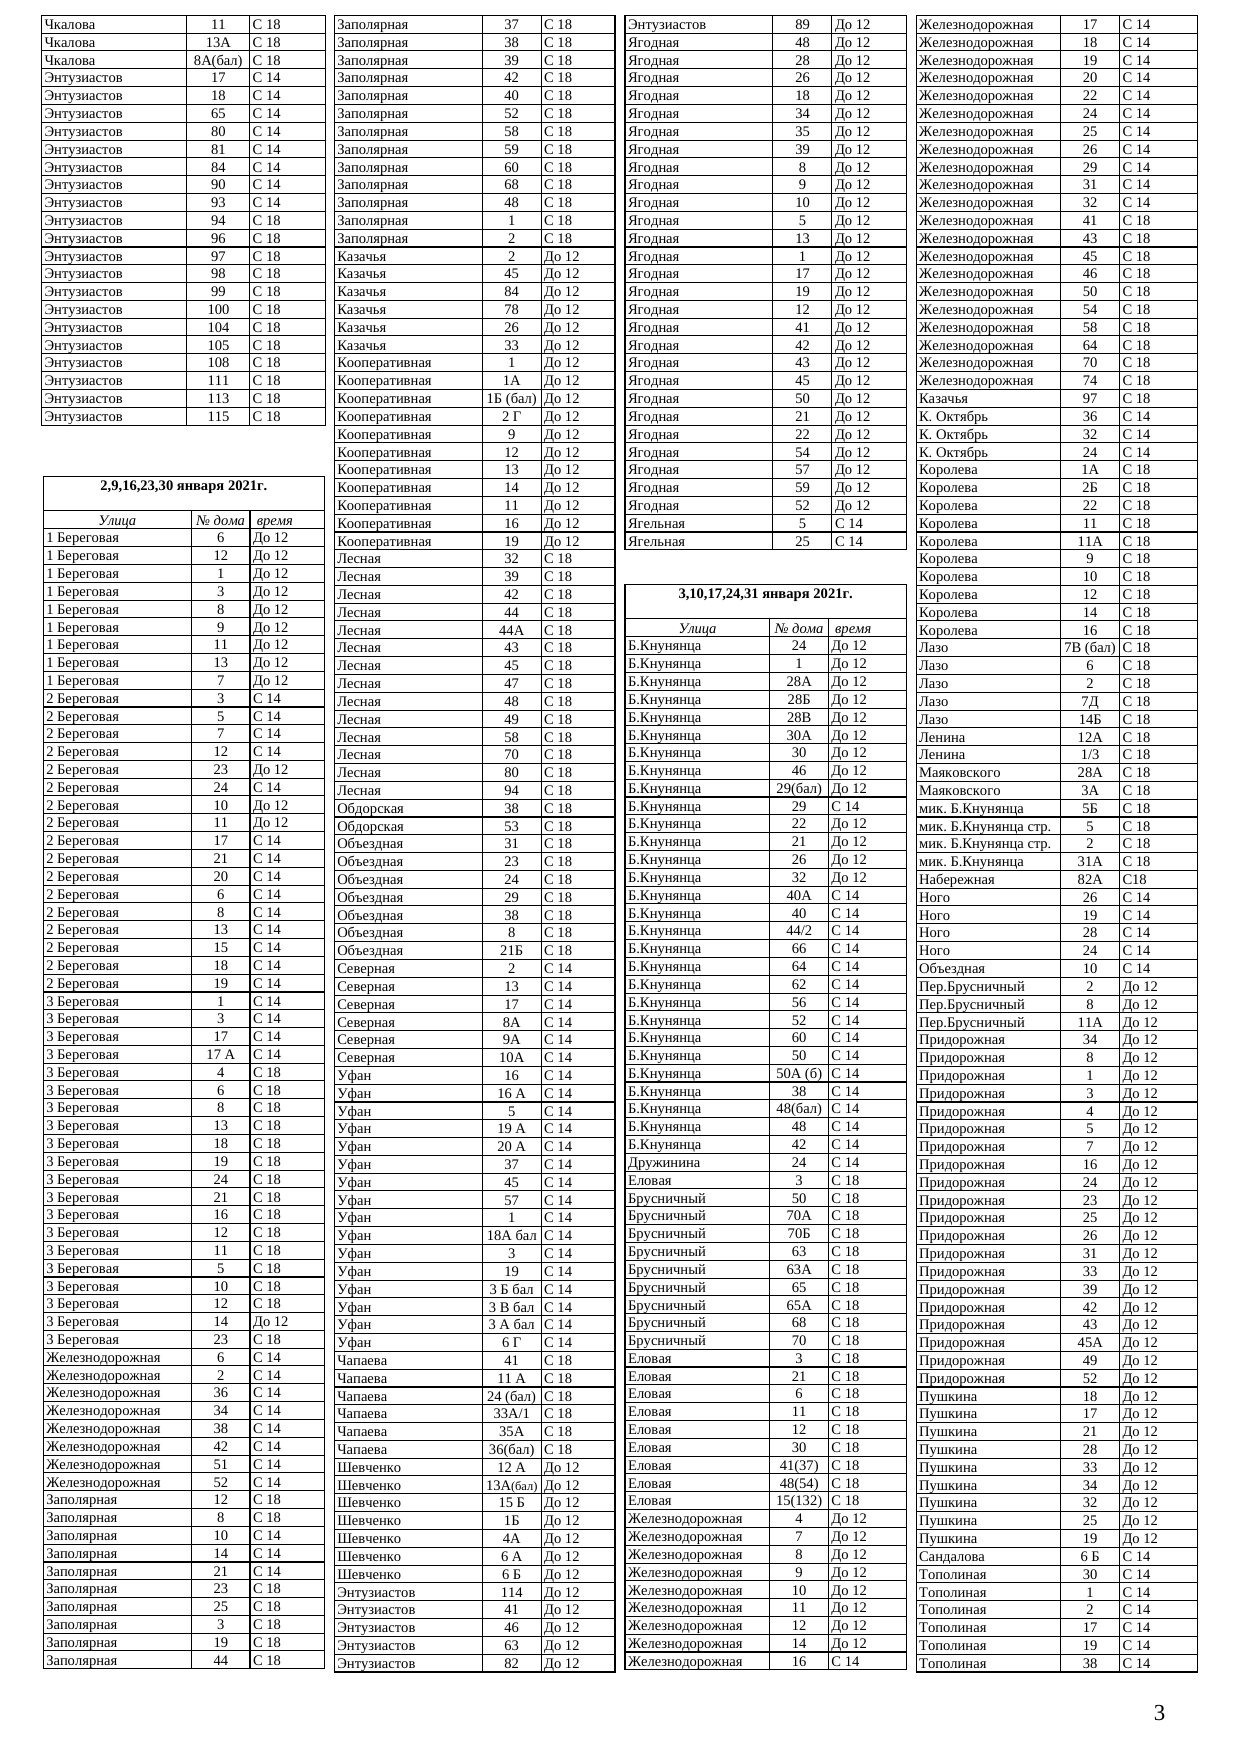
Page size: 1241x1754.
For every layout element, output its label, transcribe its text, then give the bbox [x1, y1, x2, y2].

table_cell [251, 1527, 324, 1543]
table_cell 23 [192, 1331, 249, 1348]
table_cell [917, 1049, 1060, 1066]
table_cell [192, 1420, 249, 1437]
table_cell 12 [192, 743, 249, 760]
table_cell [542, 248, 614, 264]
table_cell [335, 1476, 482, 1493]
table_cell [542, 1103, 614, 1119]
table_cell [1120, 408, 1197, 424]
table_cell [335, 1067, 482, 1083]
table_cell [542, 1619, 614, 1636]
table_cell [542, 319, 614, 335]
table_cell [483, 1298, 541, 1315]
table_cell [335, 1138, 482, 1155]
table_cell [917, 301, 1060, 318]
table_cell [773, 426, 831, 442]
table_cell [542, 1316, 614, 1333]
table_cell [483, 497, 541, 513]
table_cell 1 Береговая [44, 654, 191, 671]
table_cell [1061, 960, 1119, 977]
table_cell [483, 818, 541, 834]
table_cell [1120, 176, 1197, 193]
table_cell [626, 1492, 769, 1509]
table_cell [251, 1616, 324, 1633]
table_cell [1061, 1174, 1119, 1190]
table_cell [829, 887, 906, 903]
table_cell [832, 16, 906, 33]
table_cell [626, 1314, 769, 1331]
table_cell До 12 [251, 654, 324, 671]
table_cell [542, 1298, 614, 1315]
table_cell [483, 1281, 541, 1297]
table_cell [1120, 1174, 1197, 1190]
table_cell 90 [187, 176, 249, 193]
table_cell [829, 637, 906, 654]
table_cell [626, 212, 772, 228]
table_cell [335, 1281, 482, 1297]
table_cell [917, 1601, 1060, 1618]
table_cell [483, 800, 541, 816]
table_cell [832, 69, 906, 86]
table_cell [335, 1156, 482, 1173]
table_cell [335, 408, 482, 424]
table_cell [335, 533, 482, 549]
table_cell 3 Береговая [44, 1171, 191, 1187]
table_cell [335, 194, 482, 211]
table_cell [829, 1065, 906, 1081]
table_cell 2 Береговая [44, 708, 191, 724]
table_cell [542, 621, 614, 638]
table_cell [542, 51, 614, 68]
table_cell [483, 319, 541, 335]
table_cell С 18 [250, 319, 325, 335]
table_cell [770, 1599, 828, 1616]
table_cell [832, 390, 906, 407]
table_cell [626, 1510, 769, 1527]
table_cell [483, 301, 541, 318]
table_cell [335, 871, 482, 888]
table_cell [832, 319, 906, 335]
table_cell С 14 [250, 194, 325, 211]
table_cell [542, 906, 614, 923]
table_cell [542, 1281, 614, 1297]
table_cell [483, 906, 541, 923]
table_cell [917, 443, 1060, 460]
table_cell С 18 [250, 16, 325, 33]
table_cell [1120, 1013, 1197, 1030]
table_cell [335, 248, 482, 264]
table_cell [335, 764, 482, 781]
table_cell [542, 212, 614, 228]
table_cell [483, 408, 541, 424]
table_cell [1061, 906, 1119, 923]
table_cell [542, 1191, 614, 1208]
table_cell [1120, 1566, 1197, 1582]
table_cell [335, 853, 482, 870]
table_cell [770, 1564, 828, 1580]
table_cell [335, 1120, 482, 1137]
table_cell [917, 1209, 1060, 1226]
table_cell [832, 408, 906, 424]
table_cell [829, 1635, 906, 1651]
table_cell С 18 [250, 336, 325, 353]
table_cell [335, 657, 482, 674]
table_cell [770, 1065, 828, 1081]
table_cell С 18 [250, 265, 325, 282]
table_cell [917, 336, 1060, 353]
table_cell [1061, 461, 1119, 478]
table_cell 2 Береговая [44, 939, 191, 956]
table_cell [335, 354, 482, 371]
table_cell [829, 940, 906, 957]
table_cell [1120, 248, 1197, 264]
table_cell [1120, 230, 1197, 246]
table_cell Энтузиастов [42, 212, 186, 228]
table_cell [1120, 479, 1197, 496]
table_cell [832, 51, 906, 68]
table_cell 2 Береговая [44, 868, 191, 884]
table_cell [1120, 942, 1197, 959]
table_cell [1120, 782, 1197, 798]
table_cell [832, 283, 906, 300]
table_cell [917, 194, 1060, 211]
table_cell 1 Береговая [44, 529, 191, 546]
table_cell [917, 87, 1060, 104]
table_cell 2 Береговая [44, 957, 191, 973]
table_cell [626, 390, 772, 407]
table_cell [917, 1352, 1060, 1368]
table_cell До 12 [251, 547, 324, 564]
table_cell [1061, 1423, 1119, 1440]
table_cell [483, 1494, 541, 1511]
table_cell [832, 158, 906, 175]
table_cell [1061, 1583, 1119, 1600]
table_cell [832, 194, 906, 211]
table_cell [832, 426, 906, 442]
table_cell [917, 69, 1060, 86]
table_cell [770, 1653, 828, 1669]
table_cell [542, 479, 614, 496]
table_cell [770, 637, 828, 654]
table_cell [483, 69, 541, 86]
table_cell 24 [192, 1171, 249, 1187]
table_cell Энтузиастов [42, 194, 186, 211]
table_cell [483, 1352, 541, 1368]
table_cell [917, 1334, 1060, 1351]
table_cell 1 Береговая [44, 583, 191, 599]
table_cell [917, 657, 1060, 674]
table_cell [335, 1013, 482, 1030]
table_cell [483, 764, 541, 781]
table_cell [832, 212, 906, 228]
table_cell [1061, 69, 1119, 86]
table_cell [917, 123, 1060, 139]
table_cell 2 Береговая [44, 850, 191, 867]
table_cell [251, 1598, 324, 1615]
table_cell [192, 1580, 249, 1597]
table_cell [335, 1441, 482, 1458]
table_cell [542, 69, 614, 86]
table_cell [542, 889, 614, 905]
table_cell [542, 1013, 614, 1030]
table_cell 3 [192, 1010, 249, 1027]
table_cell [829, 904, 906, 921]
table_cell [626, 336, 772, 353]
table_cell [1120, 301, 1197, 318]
table_cell С 14 [251, 993, 324, 1009]
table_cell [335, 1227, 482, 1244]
table_cell 8А(бал) [187, 51, 249, 68]
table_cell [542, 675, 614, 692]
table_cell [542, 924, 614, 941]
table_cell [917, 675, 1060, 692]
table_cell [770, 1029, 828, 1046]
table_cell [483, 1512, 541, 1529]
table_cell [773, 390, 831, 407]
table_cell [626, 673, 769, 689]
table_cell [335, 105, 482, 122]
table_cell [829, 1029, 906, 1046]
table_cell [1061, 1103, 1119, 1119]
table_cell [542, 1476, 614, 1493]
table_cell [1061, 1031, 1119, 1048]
table_cell 9 [192, 618, 249, 635]
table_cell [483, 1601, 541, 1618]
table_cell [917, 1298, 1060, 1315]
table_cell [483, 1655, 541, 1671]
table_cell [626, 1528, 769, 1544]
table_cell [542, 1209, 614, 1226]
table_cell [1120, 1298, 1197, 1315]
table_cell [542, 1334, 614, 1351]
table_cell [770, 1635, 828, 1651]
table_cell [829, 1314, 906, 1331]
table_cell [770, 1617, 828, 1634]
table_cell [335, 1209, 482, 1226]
table_cell 105 [187, 336, 249, 353]
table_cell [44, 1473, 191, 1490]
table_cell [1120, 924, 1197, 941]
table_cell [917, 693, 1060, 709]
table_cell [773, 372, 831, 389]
table_cell До 12 [251, 601, 324, 617]
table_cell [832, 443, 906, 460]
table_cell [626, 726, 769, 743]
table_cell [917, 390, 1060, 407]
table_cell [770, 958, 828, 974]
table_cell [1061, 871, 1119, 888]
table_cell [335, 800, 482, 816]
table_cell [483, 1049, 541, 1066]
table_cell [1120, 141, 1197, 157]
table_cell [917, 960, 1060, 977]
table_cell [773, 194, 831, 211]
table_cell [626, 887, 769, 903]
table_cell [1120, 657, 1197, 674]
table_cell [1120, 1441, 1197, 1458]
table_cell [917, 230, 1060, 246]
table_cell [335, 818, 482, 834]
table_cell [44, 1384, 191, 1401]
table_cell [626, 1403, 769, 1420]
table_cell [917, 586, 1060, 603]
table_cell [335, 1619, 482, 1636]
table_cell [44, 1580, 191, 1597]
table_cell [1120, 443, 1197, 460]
table_cell С 18 [250, 408, 325, 424]
table_cell 1 Береговая [44, 547, 191, 564]
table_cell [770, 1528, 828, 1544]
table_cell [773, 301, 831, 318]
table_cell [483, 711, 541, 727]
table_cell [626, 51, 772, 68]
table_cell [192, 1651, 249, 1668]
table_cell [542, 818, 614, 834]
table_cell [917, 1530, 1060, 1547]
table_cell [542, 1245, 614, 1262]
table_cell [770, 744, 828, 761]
table_cell 2 Береговая [44, 761, 191, 778]
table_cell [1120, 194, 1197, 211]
table_cell Энтузиастов [42, 105, 186, 122]
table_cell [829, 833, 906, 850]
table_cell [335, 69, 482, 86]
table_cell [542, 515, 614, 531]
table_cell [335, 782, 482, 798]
table_cell С 14 [251, 886, 324, 902]
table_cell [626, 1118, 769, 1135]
table_cell 13 [192, 921, 249, 938]
table_cell 115 [187, 408, 249, 424]
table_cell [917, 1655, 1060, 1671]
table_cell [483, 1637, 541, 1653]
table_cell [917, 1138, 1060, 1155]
table_cell 15 [192, 939, 249, 956]
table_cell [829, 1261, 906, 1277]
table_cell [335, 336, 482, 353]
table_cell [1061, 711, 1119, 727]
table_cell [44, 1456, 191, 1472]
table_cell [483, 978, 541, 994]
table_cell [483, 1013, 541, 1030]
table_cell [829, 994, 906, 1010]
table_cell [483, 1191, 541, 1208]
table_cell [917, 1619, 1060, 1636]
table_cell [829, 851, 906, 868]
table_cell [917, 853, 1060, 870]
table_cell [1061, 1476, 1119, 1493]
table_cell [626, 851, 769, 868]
table_cell С 14 [251, 832, 324, 849]
table_cell 8 [192, 601, 249, 617]
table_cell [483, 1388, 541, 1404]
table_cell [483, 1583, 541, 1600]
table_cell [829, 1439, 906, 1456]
table_cell С 14 [251, 1046, 324, 1063]
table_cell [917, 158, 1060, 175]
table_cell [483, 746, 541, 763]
table_cell 6 [192, 529, 249, 546]
table_cell С 14 [250, 69, 325, 86]
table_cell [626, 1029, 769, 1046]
table_cell 14 [192, 1313, 249, 1330]
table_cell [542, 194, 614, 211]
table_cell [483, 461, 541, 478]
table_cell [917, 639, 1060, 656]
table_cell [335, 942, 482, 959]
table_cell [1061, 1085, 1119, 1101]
table_cell С 14 [251, 850, 324, 867]
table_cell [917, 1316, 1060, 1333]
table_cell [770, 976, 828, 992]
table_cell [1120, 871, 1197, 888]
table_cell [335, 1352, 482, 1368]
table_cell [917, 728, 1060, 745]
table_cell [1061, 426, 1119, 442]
table_cell 99 [187, 283, 249, 300]
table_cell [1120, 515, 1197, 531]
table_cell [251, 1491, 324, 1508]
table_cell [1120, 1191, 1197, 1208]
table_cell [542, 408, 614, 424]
table_cell 1 Береговая [44, 672, 191, 688]
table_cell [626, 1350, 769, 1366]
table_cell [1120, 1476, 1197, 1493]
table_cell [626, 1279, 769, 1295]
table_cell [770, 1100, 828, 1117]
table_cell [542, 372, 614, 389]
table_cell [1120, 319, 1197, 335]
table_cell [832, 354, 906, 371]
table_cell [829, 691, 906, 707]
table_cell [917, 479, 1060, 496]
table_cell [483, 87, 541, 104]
table_cell 1 [192, 993, 249, 1009]
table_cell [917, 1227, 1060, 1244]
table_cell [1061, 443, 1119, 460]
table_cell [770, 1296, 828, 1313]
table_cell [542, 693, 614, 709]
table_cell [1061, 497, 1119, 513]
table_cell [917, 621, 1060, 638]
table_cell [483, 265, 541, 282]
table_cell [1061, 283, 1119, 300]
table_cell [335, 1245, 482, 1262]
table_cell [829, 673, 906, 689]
table_cell С 18 [251, 1206, 324, 1223]
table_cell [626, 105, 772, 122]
table_cell 20 [192, 868, 249, 884]
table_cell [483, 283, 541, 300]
table_cell С 18 [250, 34, 325, 50]
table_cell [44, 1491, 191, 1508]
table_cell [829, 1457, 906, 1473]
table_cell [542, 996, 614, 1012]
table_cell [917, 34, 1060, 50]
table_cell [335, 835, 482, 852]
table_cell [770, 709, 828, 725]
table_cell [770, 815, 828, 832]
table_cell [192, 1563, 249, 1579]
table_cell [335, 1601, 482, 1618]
table_cell 111 [187, 372, 249, 389]
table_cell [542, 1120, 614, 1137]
table_cell 2 Береговая [44, 886, 191, 902]
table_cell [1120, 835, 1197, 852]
table_cell С 18 [251, 1171, 324, 1187]
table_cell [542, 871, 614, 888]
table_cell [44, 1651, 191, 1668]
table_cell 1 Береговая [44, 601, 191, 617]
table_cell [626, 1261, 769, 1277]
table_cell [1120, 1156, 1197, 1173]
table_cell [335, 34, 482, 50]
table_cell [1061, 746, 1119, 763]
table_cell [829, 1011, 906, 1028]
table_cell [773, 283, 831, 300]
table_cell 10 [192, 1278, 249, 1294]
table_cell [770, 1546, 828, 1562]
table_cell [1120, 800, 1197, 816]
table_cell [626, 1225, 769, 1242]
table_cell 3 [192, 690, 249, 706]
table_cell 2 Береговая [44, 796, 191, 813]
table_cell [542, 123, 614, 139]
table_cell С 18 [251, 1064, 324, 1080]
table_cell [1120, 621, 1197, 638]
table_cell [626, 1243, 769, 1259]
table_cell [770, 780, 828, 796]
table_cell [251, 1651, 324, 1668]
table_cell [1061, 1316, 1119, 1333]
table_cell Чкалова [42, 16, 186, 33]
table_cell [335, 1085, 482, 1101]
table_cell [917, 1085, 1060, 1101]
table_cell С 14 [251, 939, 324, 956]
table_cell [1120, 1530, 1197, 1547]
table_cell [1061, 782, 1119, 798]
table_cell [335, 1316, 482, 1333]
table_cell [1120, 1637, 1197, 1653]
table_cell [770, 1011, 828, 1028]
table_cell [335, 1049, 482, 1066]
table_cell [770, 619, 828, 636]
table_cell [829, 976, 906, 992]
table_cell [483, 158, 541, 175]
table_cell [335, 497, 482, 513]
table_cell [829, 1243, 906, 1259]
table_cell Энтузиастов [42, 158, 186, 175]
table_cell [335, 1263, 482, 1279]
table_cell С 18 [251, 1260, 324, 1276]
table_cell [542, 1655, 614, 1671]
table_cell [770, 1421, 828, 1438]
table_cell 5 [192, 708, 249, 724]
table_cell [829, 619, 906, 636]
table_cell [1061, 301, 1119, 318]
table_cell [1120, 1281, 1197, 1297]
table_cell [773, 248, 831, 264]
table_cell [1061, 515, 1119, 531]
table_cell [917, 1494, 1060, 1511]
table_cell С 18 [251, 1117, 324, 1134]
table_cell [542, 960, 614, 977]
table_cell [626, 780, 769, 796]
table_cell 11 [192, 636, 249, 653]
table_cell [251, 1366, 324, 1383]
table_cell 3 Береговая [44, 1081, 191, 1098]
table_cell Энтузиастов [42, 301, 186, 318]
table_cell 5 [192, 1260, 249, 1276]
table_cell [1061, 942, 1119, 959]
table_cell 21 [192, 850, 249, 867]
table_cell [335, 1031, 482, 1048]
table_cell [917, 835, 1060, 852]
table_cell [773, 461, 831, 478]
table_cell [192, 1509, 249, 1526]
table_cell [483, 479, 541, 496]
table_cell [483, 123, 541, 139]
table_cell С 18 [251, 1081, 324, 1098]
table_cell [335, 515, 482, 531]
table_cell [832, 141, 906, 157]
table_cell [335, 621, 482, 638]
table_cell До 12 [251, 583, 324, 599]
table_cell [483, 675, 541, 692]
table_cell Энтузиастов [42, 283, 186, 300]
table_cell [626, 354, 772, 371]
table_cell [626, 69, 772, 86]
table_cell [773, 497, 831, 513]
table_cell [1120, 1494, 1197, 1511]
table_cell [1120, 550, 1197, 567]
table_cell 13 [192, 1117, 249, 1134]
table_cell 3 Береговая [44, 1117, 191, 1134]
table_cell С 14 [251, 975, 324, 991]
table_cell С 14 [251, 1028, 324, 1045]
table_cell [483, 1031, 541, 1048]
table_cell С 14 [250, 141, 325, 157]
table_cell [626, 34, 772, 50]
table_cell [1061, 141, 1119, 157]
table_cell [187, 426, 249, 442]
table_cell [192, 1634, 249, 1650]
table_cell С 14 [251, 1349, 324, 1365]
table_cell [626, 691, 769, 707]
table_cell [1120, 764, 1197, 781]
table_cell 108 [187, 354, 249, 371]
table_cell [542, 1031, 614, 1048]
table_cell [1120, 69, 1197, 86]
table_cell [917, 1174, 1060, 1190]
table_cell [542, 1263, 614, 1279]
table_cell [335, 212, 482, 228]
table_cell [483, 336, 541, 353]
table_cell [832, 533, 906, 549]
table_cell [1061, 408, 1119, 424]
table_cell 16 [192, 1206, 249, 1223]
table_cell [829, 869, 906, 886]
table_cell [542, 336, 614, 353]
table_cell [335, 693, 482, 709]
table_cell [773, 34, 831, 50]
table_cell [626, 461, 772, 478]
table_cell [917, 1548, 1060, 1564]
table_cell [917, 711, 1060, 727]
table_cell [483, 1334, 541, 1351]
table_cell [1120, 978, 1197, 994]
table_cell Улица [44, 511, 191, 528]
table_cell 6 [192, 1081, 249, 1098]
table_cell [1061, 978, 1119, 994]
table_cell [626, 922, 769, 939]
table_cell 11 [192, 1242, 249, 1258]
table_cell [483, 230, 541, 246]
table_cell 2 Береговая [44, 921, 191, 938]
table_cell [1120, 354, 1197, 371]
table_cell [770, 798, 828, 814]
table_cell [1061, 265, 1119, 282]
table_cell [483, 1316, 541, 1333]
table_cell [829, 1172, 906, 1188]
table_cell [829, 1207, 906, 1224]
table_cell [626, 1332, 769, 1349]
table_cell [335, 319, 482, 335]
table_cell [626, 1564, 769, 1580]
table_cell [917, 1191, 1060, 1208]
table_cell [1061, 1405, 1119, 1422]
table_cell Энтузиастов [42, 69, 186, 86]
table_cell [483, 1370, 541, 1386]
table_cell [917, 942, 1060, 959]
table_cell 81 [187, 141, 249, 157]
table_cell С 18 [250, 372, 325, 389]
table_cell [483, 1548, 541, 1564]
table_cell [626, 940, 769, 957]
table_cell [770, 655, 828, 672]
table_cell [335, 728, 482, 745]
table_cell С 18 [251, 1242, 324, 1258]
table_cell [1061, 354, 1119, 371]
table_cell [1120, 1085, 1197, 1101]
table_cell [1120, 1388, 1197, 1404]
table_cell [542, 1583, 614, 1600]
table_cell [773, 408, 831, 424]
table_cell До 12 [251, 672, 324, 688]
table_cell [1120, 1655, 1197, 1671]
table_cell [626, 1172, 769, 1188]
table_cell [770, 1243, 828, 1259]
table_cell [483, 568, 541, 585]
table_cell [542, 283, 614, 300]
table_cell С 14 [251, 743, 324, 760]
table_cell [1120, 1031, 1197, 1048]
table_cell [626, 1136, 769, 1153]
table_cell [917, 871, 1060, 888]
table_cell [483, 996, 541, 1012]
table_cell Чкалова [42, 34, 186, 50]
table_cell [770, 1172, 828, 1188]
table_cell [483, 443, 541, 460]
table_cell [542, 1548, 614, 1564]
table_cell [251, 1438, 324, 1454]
table_cell 4 [192, 1064, 249, 1080]
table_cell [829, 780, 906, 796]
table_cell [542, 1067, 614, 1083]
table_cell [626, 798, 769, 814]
table_cell До 12 [251, 618, 324, 635]
table_cell До 12 [251, 761, 324, 778]
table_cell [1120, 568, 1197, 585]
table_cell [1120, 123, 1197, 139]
table_cell 2 Береговая [44, 690, 191, 706]
table_cell До 12 [251, 636, 324, 653]
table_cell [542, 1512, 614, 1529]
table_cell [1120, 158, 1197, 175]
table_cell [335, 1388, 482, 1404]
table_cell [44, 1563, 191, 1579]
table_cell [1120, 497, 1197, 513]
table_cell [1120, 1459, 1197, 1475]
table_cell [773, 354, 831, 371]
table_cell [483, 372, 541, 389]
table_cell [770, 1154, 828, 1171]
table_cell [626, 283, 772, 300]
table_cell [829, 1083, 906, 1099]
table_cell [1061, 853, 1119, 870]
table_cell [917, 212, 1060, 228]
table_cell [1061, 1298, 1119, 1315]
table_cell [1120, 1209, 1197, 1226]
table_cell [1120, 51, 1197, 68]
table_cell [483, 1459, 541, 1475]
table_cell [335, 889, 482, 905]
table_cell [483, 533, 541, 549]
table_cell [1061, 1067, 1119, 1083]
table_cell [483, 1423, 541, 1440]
table_cell 3 Береговая [44, 1099, 191, 1116]
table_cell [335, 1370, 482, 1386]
table_cell Энтузиастов [42, 336, 186, 353]
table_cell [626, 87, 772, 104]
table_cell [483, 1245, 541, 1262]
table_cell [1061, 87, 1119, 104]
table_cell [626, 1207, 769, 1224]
table_cell 3 Береговая [44, 1046, 191, 1063]
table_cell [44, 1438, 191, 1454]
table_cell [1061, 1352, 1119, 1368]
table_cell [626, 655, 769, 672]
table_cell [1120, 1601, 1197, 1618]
table_cell 12 [192, 1224, 249, 1241]
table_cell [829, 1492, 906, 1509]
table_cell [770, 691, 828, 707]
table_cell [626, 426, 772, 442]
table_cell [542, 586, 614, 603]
table_cell Энтузиастов [42, 87, 186, 104]
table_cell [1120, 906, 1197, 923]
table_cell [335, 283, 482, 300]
table_cell 3 Береговая [44, 1153, 191, 1169]
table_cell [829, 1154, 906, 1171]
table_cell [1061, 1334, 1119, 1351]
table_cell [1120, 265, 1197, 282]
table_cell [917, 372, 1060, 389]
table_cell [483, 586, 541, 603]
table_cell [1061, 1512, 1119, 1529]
table_cell 2 Береговая [44, 814, 191, 831]
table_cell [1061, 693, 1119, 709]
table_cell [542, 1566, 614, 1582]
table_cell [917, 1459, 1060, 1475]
table_cell 6 [192, 886, 249, 902]
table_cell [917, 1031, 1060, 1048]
table_cell С 14 [250, 105, 325, 122]
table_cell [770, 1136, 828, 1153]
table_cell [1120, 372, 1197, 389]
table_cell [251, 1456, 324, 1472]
table_cell Энтузиастов [42, 230, 186, 246]
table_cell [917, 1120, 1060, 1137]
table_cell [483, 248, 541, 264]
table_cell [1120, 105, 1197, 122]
table_cell [41, 426, 187, 442]
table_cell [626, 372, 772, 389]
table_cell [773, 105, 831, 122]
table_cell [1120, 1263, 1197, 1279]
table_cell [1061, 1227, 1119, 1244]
table_cell С 14 [251, 868, 324, 884]
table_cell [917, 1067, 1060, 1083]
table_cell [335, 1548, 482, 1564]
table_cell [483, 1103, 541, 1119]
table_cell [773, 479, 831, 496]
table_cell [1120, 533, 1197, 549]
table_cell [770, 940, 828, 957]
table_cell 65 [187, 105, 249, 122]
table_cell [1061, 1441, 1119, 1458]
table_cell С 18 [250, 212, 325, 228]
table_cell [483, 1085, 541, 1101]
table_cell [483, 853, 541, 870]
table_cell С 18 [251, 1135, 324, 1152]
table_cell 2 Береговая [44, 975, 191, 991]
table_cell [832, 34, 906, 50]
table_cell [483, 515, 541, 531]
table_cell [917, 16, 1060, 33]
table_cell 13А [187, 34, 249, 50]
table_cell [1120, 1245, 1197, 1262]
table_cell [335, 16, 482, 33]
table_cell 3 Береговая [44, 1064, 191, 1080]
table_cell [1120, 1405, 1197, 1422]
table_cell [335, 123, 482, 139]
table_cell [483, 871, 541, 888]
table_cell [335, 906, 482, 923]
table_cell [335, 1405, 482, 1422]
table_cell 2 [192, 1366, 249, 1383]
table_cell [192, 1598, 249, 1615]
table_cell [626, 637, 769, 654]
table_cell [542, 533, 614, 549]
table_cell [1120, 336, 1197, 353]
table_cell С 18 [251, 1099, 324, 1116]
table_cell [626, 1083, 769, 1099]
table_cell С 14 [250, 87, 325, 104]
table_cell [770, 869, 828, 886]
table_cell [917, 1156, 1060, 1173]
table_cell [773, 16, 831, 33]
table_cell 3 Береговая [44, 1313, 191, 1330]
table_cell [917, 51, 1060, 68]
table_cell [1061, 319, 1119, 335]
table_cell 3 Береговая [44, 1206, 191, 1223]
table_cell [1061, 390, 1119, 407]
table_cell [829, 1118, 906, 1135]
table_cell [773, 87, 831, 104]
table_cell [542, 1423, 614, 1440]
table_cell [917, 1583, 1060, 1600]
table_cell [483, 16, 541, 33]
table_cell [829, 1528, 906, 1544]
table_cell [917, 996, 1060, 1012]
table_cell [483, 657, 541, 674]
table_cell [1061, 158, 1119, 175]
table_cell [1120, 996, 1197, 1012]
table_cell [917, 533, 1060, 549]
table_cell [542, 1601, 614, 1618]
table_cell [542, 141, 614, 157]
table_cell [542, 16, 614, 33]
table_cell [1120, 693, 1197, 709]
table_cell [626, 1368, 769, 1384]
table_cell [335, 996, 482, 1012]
table_cell время [251, 511, 324, 528]
table_cell Чкалова [42, 51, 186, 68]
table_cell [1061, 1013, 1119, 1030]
table_cell 18 [192, 957, 249, 973]
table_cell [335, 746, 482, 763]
table_cell Энтузиастов [42, 141, 186, 157]
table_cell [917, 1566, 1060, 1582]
table_cell 3 Береговая [44, 1010, 191, 1027]
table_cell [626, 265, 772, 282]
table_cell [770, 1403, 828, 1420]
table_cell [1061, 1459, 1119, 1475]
table_cell С 14 [251, 1010, 324, 1027]
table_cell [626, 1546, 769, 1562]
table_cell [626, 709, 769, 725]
table_cell 2 Береговая [44, 725, 191, 742]
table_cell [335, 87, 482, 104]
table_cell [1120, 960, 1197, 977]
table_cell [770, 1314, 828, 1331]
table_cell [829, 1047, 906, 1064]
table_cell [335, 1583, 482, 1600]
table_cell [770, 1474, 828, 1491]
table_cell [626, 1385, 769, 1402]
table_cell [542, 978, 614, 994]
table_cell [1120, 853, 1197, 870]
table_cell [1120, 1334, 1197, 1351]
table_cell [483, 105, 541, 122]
table_cell Энтузиастов [42, 319, 186, 335]
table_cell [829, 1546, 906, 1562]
table_cell С 18 [251, 1295, 324, 1312]
table_cell 2 Береговая [44, 832, 191, 849]
table_cell 24 [192, 779, 249, 795]
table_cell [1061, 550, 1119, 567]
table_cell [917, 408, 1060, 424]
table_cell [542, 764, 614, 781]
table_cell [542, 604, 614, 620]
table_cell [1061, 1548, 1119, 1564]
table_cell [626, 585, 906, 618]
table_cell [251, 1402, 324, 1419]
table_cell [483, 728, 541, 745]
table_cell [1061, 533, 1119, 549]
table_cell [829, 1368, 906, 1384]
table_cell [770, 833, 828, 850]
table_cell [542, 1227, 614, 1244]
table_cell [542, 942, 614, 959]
table_cell Энтузиастов [42, 176, 186, 193]
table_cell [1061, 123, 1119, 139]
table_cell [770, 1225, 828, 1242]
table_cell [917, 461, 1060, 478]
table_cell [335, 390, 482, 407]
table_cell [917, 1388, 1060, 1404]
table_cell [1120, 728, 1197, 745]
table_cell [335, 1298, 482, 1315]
table_cell 1 Береговая [44, 636, 191, 653]
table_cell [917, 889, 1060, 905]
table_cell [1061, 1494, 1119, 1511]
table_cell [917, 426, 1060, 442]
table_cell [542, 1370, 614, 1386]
table_cell 13 [192, 654, 249, 671]
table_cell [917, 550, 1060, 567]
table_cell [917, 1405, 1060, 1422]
table_cell 21 [192, 1188, 249, 1205]
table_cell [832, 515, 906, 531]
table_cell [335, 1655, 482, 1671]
table_cell 12 [192, 1295, 249, 1312]
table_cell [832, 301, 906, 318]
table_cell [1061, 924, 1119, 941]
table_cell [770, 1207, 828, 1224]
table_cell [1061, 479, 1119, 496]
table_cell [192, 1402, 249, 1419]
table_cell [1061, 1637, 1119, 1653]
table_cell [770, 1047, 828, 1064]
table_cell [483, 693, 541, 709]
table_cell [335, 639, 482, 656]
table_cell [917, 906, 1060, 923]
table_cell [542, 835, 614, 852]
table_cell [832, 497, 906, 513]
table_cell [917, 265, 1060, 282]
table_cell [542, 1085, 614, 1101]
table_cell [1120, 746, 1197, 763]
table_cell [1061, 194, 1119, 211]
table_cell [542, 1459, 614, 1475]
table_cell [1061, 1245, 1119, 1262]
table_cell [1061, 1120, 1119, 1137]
table_cell 2 Береговая [44, 779, 191, 795]
table_cell Энтузиастов [42, 372, 186, 389]
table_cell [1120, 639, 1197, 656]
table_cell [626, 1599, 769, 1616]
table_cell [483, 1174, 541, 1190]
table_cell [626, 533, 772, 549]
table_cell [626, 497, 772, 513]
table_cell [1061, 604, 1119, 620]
table_cell 11 [192, 814, 249, 831]
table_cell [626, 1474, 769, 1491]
table_cell 94 [187, 212, 249, 228]
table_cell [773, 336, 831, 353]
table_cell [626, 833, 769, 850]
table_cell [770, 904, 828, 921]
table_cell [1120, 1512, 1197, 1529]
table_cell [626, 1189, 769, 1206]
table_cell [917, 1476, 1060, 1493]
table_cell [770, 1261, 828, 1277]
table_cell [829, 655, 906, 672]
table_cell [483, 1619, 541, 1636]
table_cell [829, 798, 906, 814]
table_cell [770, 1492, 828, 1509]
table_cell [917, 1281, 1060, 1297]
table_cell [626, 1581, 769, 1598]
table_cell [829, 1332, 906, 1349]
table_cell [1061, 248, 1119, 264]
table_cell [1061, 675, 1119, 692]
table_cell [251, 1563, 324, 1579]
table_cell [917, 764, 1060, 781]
table_cell Энтузиастов [42, 123, 186, 139]
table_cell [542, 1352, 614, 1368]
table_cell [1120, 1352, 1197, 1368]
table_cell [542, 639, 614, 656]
table_cell 93 [187, 194, 249, 211]
table_cell С 14 [251, 903, 324, 920]
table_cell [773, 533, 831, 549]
table_cell 17 [187, 69, 249, 86]
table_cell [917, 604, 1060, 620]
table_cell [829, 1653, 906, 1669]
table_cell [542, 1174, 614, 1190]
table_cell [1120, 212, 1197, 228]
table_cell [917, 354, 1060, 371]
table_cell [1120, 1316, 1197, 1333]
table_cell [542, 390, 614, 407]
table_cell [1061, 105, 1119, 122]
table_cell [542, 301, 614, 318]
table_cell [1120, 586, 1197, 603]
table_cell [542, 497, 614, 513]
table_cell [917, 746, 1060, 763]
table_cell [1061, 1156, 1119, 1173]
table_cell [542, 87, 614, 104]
table_cell До 12 [251, 1313, 324, 1330]
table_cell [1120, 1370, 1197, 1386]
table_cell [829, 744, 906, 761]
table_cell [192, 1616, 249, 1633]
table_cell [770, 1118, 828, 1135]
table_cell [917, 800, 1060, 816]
table_cell С 14 [250, 123, 325, 139]
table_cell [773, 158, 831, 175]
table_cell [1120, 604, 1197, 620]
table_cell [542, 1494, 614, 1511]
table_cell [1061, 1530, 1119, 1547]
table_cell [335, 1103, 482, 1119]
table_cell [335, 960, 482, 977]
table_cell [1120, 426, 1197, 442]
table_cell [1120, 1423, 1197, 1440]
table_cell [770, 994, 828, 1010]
table_cell 3 Береговая [44, 1295, 191, 1312]
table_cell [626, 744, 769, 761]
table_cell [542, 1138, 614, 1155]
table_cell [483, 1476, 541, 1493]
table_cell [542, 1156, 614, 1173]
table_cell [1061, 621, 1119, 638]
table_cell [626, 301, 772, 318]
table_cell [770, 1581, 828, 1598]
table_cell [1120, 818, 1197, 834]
table_cell 3 Береговая [44, 1188, 191, 1205]
table_cell С 18 [251, 1331, 324, 1348]
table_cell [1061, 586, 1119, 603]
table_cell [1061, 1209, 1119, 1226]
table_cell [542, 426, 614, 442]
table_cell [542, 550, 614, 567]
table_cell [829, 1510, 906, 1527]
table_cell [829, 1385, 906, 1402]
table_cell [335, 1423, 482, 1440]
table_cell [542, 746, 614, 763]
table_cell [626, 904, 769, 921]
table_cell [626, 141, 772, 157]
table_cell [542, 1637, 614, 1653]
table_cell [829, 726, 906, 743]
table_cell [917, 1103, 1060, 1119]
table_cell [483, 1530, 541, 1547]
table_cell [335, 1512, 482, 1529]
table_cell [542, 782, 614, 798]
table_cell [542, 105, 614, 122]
table_cell 3 Береговая [44, 1331, 191, 1348]
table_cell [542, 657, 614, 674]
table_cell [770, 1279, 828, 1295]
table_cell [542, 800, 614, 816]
table_cell 7 [192, 672, 249, 688]
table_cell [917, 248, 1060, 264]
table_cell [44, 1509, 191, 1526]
table_cell 7 [192, 725, 249, 742]
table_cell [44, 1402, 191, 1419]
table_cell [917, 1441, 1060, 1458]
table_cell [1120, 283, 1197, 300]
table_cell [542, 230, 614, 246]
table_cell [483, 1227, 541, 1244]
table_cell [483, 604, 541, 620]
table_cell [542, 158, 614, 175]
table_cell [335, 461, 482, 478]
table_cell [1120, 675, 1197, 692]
table_cell 100 [187, 301, 249, 318]
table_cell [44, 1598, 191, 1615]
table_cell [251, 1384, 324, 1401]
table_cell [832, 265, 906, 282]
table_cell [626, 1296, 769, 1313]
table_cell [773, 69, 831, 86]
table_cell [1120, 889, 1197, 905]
table_cell Энтузиастов [42, 390, 186, 407]
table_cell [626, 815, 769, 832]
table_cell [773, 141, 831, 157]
table_cell С 18 [250, 230, 325, 246]
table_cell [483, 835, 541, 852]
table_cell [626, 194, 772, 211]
table_cell 80 [187, 123, 249, 139]
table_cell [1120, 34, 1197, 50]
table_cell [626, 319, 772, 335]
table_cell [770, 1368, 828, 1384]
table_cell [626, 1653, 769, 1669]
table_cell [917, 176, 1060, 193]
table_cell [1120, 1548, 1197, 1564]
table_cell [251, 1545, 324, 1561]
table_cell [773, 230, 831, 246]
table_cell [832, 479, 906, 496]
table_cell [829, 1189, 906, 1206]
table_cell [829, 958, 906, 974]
table_header 2,9,16,23,30 января 2021г. [44, 477, 324, 510]
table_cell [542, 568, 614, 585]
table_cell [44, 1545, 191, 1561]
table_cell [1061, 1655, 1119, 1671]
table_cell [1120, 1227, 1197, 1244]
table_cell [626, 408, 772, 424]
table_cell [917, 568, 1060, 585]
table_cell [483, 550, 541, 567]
table_cell С 14 [251, 725, 324, 742]
table_cell С 18 [251, 1153, 324, 1169]
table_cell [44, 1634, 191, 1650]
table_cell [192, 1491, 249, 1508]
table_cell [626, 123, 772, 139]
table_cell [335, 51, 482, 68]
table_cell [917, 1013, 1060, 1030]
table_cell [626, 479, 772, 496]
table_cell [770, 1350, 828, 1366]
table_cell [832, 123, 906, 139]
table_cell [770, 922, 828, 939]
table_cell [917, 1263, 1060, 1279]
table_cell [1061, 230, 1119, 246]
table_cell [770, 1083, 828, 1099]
table_cell Железнодорожная [44, 1366, 191, 1383]
table_cell 3 Береговая [44, 1260, 191, 1276]
table_cell 2 Береговая [44, 743, 191, 760]
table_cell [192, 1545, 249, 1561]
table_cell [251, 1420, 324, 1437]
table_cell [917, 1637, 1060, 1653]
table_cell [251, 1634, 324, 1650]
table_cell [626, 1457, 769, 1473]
table_cell 18 [187, 87, 249, 104]
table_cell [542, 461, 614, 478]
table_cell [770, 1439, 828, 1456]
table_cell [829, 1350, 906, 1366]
table_cell С 14 [251, 708, 324, 724]
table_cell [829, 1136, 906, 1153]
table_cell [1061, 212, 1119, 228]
table_cell 12 [192, 547, 249, 564]
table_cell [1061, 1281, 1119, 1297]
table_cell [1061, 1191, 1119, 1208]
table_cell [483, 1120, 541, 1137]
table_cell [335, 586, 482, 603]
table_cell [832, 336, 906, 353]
table_cell До 12 [251, 814, 324, 831]
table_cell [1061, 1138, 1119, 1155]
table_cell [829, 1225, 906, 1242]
table_cell С 18 [250, 283, 325, 300]
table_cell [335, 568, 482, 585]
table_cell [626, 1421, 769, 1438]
table_cell 8 [192, 1099, 249, 1116]
table_cell 3 [192, 583, 249, 599]
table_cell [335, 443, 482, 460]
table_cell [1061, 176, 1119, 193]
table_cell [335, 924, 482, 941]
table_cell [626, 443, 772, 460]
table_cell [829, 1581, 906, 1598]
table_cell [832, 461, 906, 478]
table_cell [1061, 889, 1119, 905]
table_cell 1 [192, 565, 249, 582]
table_cell 19 [192, 1153, 249, 1169]
table_cell 2 Береговая [44, 903, 191, 920]
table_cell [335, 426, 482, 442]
table_cell 3 Береговая [44, 1242, 191, 1258]
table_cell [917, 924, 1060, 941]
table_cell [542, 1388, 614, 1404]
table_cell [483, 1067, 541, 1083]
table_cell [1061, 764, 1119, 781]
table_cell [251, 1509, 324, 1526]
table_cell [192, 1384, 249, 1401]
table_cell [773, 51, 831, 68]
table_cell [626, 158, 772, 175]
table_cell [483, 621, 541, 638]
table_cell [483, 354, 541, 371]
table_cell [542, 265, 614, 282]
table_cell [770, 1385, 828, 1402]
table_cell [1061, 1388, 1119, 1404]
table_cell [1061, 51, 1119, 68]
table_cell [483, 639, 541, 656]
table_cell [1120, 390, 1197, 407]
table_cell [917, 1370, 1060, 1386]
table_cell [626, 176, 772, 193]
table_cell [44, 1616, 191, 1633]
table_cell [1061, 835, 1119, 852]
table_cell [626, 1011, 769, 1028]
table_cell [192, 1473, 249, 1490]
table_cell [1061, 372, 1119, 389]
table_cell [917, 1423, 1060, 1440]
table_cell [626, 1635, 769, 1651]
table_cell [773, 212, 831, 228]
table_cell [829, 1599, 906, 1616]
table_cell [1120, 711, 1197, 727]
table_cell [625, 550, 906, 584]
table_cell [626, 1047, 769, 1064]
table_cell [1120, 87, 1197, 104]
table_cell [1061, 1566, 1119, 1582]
table_cell До 12 [251, 565, 324, 582]
table_cell 18 [192, 1135, 249, 1152]
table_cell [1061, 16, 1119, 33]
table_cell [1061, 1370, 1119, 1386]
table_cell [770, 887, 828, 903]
table_cell Энтузиастов [42, 248, 186, 264]
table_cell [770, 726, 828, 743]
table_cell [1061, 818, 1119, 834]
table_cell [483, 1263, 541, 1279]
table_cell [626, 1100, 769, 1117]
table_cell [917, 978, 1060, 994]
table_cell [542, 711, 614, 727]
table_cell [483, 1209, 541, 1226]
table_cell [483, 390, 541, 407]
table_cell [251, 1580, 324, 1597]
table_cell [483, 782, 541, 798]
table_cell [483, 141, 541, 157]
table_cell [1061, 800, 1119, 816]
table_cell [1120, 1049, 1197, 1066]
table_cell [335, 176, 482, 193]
table_cell 17 А [192, 1046, 249, 1063]
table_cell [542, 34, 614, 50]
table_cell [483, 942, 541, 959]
table_cell 3 Береговая [44, 1224, 191, 1241]
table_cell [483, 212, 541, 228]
table_cell 1 Береговая [44, 618, 191, 635]
table_cell 11 [187, 16, 249, 33]
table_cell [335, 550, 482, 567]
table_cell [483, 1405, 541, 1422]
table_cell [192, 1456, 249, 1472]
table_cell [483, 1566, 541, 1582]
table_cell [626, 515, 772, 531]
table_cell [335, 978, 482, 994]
table_cell 97 [187, 248, 249, 264]
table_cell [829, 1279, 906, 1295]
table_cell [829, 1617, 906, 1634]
table_cell С 18 [250, 248, 325, 264]
table_cell С 18 [251, 1188, 324, 1205]
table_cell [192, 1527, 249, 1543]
table_cell 23 [192, 761, 249, 778]
table_cell Энтузиастов [42, 354, 186, 371]
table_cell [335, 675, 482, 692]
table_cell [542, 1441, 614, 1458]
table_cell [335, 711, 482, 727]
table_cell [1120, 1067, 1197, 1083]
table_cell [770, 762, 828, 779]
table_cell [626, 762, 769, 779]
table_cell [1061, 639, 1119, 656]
table_cell 84 [187, 158, 249, 175]
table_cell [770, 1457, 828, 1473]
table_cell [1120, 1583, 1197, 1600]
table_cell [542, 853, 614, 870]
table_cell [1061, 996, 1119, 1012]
table_cell 19 [192, 975, 249, 991]
table_cell С 18 [251, 1224, 324, 1241]
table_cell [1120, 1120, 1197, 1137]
table_cell До 12 [251, 796, 324, 813]
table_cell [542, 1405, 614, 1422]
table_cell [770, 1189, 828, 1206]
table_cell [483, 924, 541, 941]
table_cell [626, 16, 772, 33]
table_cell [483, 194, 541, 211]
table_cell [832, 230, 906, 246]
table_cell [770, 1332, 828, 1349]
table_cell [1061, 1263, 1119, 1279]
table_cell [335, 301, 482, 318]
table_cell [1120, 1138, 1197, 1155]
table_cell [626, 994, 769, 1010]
table_cell С 18 [250, 51, 325, 68]
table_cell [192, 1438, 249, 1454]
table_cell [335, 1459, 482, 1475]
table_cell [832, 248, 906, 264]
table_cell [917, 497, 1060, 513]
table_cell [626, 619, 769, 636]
table_cell 104 [187, 319, 249, 335]
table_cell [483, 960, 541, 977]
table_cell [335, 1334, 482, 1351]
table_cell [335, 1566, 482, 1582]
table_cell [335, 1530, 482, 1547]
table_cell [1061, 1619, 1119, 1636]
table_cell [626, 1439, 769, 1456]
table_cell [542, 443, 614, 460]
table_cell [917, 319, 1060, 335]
table_cell Энтузиастов [42, 408, 186, 424]
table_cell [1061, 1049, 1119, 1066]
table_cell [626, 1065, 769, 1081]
table_cell С 18 [250, 354, 325, 371]
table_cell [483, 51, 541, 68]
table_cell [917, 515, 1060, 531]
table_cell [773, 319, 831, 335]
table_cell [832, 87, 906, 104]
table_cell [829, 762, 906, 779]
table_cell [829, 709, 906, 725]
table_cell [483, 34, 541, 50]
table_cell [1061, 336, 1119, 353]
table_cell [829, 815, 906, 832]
table_cell 8 [192, 903, 249, 920]
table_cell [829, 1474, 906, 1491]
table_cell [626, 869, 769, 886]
table_cell 3 Береговая [44, 1028, 191, 1045]
table_cell 17 [192, 832, 249, 849]
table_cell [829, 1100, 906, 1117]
table_cell С 18 [250, 301, 325, 318]
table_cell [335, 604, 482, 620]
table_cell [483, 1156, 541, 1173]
table_cell До 12 [251, 529, 324, 546]
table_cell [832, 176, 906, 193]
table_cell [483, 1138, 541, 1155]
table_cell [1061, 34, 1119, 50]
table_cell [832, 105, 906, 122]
table_cell 6 [192, 1349, 249, 1365]
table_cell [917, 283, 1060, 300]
table_cell С 14 [251, 779, 324, 795]
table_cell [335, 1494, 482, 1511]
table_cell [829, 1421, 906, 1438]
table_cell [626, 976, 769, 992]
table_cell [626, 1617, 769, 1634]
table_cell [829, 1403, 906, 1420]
table_cell С 14 [251, 921, 324, 938]
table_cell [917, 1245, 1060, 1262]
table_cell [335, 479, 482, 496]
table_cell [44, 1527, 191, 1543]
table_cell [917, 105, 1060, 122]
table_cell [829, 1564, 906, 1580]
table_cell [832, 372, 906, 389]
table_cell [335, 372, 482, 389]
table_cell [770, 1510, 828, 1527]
table_cell Железнодорожная [44, 1349, 191, 1365]
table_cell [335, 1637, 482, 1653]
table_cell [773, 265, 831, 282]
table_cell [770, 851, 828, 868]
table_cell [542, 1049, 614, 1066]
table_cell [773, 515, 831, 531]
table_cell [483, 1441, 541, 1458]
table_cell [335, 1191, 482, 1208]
table_cell № дома [192, 511, 249, 528]
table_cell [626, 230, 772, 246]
table_cell 17 [192, 1028, 249, 1045]
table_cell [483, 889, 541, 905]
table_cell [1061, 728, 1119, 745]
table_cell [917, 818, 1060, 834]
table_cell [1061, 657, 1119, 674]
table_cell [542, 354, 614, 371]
table_cell 96 [187, 230, 249, 246]
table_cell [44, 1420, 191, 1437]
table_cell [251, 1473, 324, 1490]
table_cell С 18 [251, 1278, 324, 1294]
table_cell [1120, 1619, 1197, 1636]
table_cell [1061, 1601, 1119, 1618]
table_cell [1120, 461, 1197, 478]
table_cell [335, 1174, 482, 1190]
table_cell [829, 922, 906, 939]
table_cell 1 Береговая [44, 565, 191, 582]
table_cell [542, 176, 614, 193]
table_cell С 18 [250, 390, 325, 407]
table_cell 3 Береговая [44, 993, 191, 1009]
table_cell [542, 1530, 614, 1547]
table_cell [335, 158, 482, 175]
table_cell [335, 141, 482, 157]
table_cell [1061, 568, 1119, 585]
table_cell [250, 426, 326, 442]
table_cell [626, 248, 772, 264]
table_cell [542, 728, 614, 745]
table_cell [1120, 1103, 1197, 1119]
table_cell Энтузиастов [42, 265, 186, 282]
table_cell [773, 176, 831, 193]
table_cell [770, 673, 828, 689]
table_cell 3 Береговая [44, 1278, 191, 1294]
table_cell С 14 [250, 158, 325, 175]
table_cell 10 [192, 796, 249, 813]
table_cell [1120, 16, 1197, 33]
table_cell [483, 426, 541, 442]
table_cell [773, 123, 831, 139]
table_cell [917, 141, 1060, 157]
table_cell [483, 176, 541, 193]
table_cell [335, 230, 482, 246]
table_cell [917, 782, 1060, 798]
table_cell 113 [187, 390, 249, 407]
table_cell 98 [187, 265, 249, 282]
table_cell С 14 [251, 957, 324, 973]
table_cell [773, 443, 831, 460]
table_cell 3 Береговая [44, 1135, 191, 1152]
table_cell С 14 [250, 176, 325, 193]
table_cell С 14 [251, 690, 324, 706]
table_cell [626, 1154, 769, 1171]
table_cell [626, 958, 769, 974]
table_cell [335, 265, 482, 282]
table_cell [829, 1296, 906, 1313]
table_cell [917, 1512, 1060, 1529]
